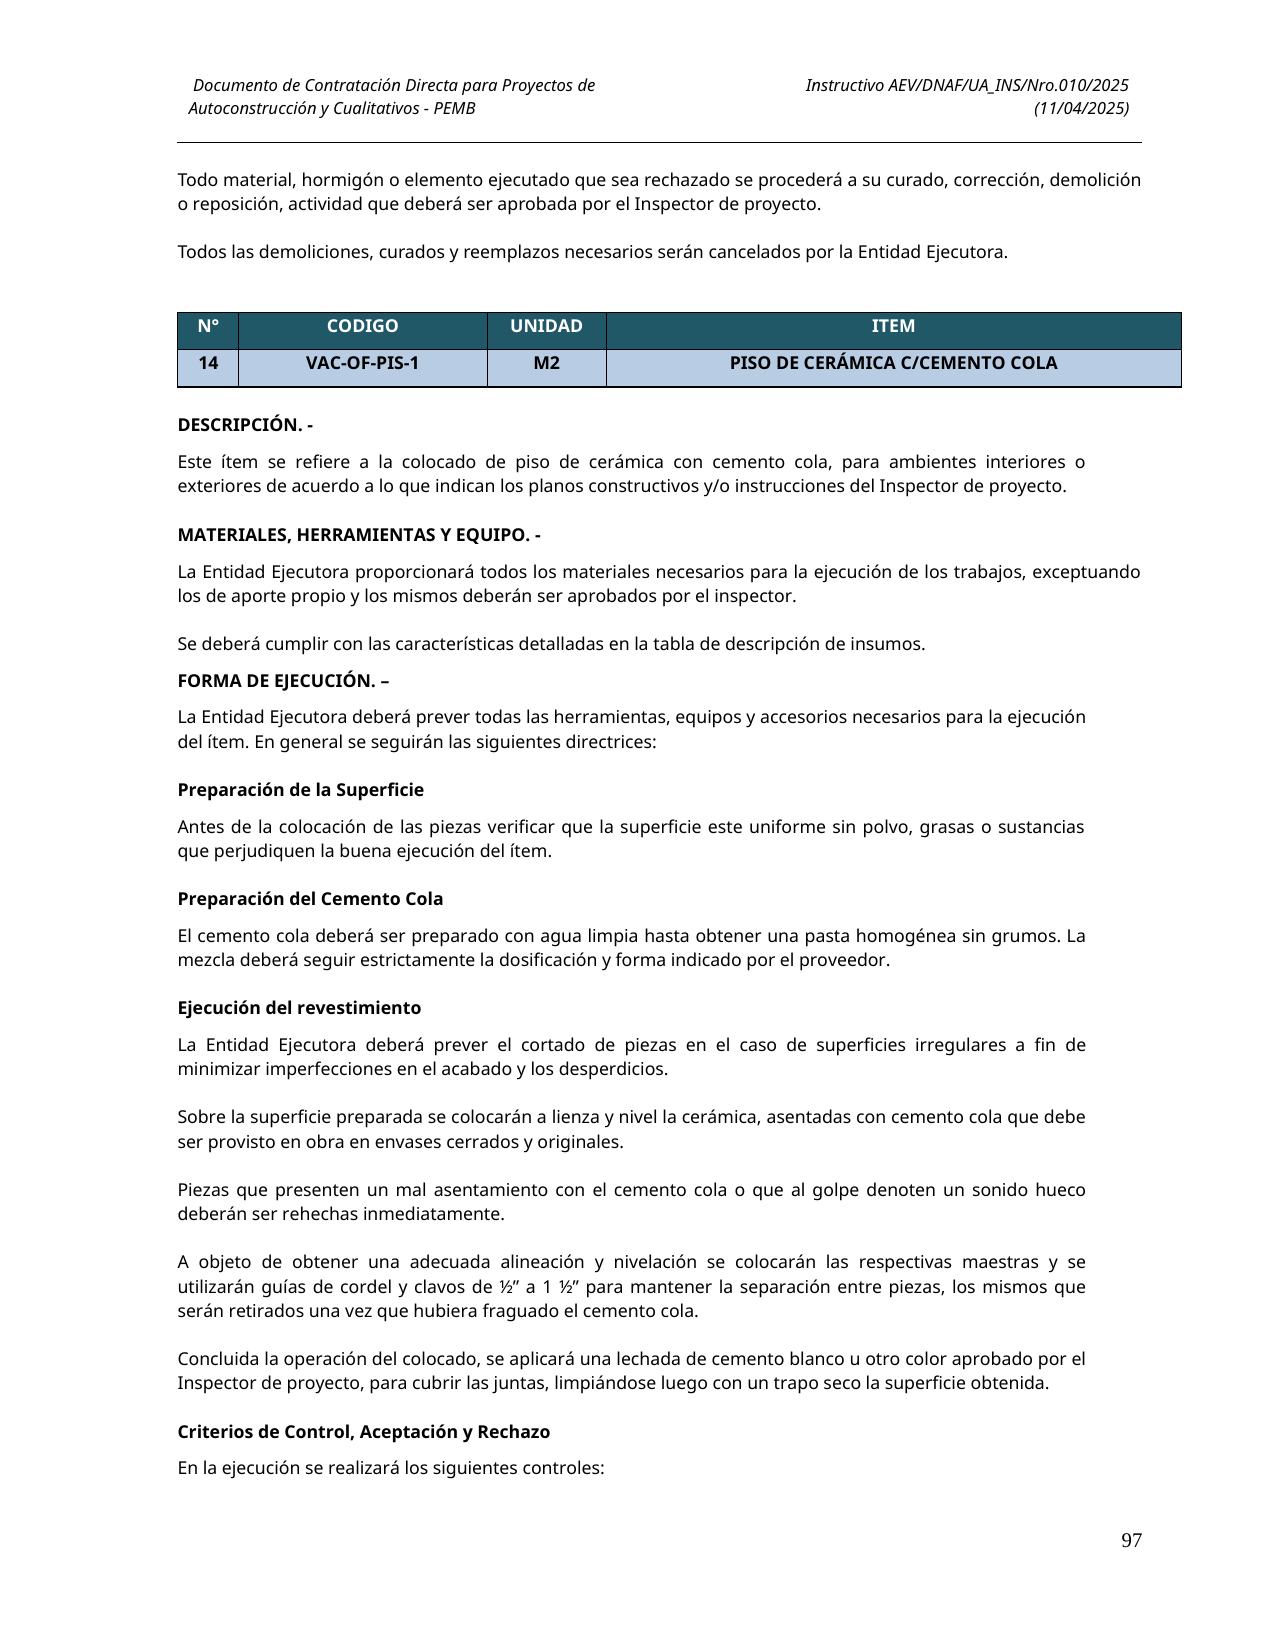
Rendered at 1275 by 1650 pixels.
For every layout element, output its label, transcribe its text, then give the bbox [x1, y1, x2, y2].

text En la ejecución se realizará los siguientes controles: [177, 1456, 1087, 1480]
text Este ítem se refiere a la colocado de piso de cerámica con cemento cola, para ambientes interiores o exteriores de acuerdo a lo que indican los planos constructivos y/o instrucciones del Inspector de proyecto. [177, 449, 1087, 497]
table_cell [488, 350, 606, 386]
text A objeto de obtener una adecuada alineación y nivelación se colocarán las respectivas maestras y se utilizarán guías de cordel y clavos de ½” a 1 ½” para mantener la separación entre piezas, los mismos que serán retirados una vez que hubiera fraguado el cemento cola. [177, 1250, 1087, 1322]
text Todos las demoliciones, curados y reemplazos necesarios serán cancelados por la Entidad Ejecutora. [177, 239, 1142, 264]
text Criterios de Control, Aceptación y Rechazo [177, 1419, 1087, 1443]
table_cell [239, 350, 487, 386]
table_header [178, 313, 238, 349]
text Ejecución del revestimiento [177, 996, 1087, 1020]
text Preparación del Cemento Cola [177, 887, 1087, 911]
text Todo material, hormigón o elemento ejecutado que sea rechazado se procederá a su curado, corrección, demolición o reposición, actividad que deberá ser aprobada por el Inspector de proyecto. [177, 167, 1142, 215]
text La Entidad Ejecutora deberá prever el cortado de piezas en el caso de superficies irregulares a fin de minimizar imperfecciones en el acabado y los desperdicios. [177, 1032, 1087, 1081]
text Concluida la operación del colocado, se aplicará una lechada de cemento blanco u otro color aprobado por el Inspector de proyecto, para cubrir las juntas, limpiándose luego con un trapo seco la superficie obtenida. [177, 1347, 1087, 1395]
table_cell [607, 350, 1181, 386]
text La Entidad Ejecutora deberá prever todas las herramientas, equipos y accesorios necesarios para la ejecución del ítem. En general se seguirán las siguientes directrices: [177, 705, 1087, 753]
text La Entidad Ejecutora proporcionará todos los materiales necesarios para la ejecución de los trabajos, exceptuando los de aporte propio y los mismos deberán ser aprobados por el inspector. [177, 559, 1142, 607]
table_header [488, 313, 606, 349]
text Sobre la superficie preparada se colocarán a lienza y nivel la cerámica, asentadas con cemento cola que debe ser provisto en obra en envases cerrados y originales. [177, 1105, 1087, 1153]
text FORMA DE EJECUCIÓN. – [177, 668, 1087, 692]
text Antes de la colocación de las piezas verificar que la superficie este uniforme sin polvo, grasas o sustancias que perjudiquen la buena ejecución del ítem. [177, 814, 1087, 862]
text DESCRIPCIÓN. - [177, 412, 1087, 437]
text El cemento cola deberá ser preparado con agua limpia hasta obtener una pasta homogénea sin grumos. La mezcla deberá seguir estrictamente la dosificación y forma indicado por el proveedor. [177, 923, 1087, 972]
text Se deberá cumplir con las características detalladas en la tabla de descripción de insumos. [177, 632, 1142, 656]
text Preparación de la Superficie [177, 777, 1087, 802]
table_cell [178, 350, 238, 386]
text MATERIALES, HERRAMIENTAS Y EQUIPO. - [177, 522, 1087, 547]
text Piezas que presenten un mal asentamiento con el cemento cola o que al golpe denoten un sonido hueco deberán ser rehechas inmediatamente. [177, 1177, 1087, 1226]
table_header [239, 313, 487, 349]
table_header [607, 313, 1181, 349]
